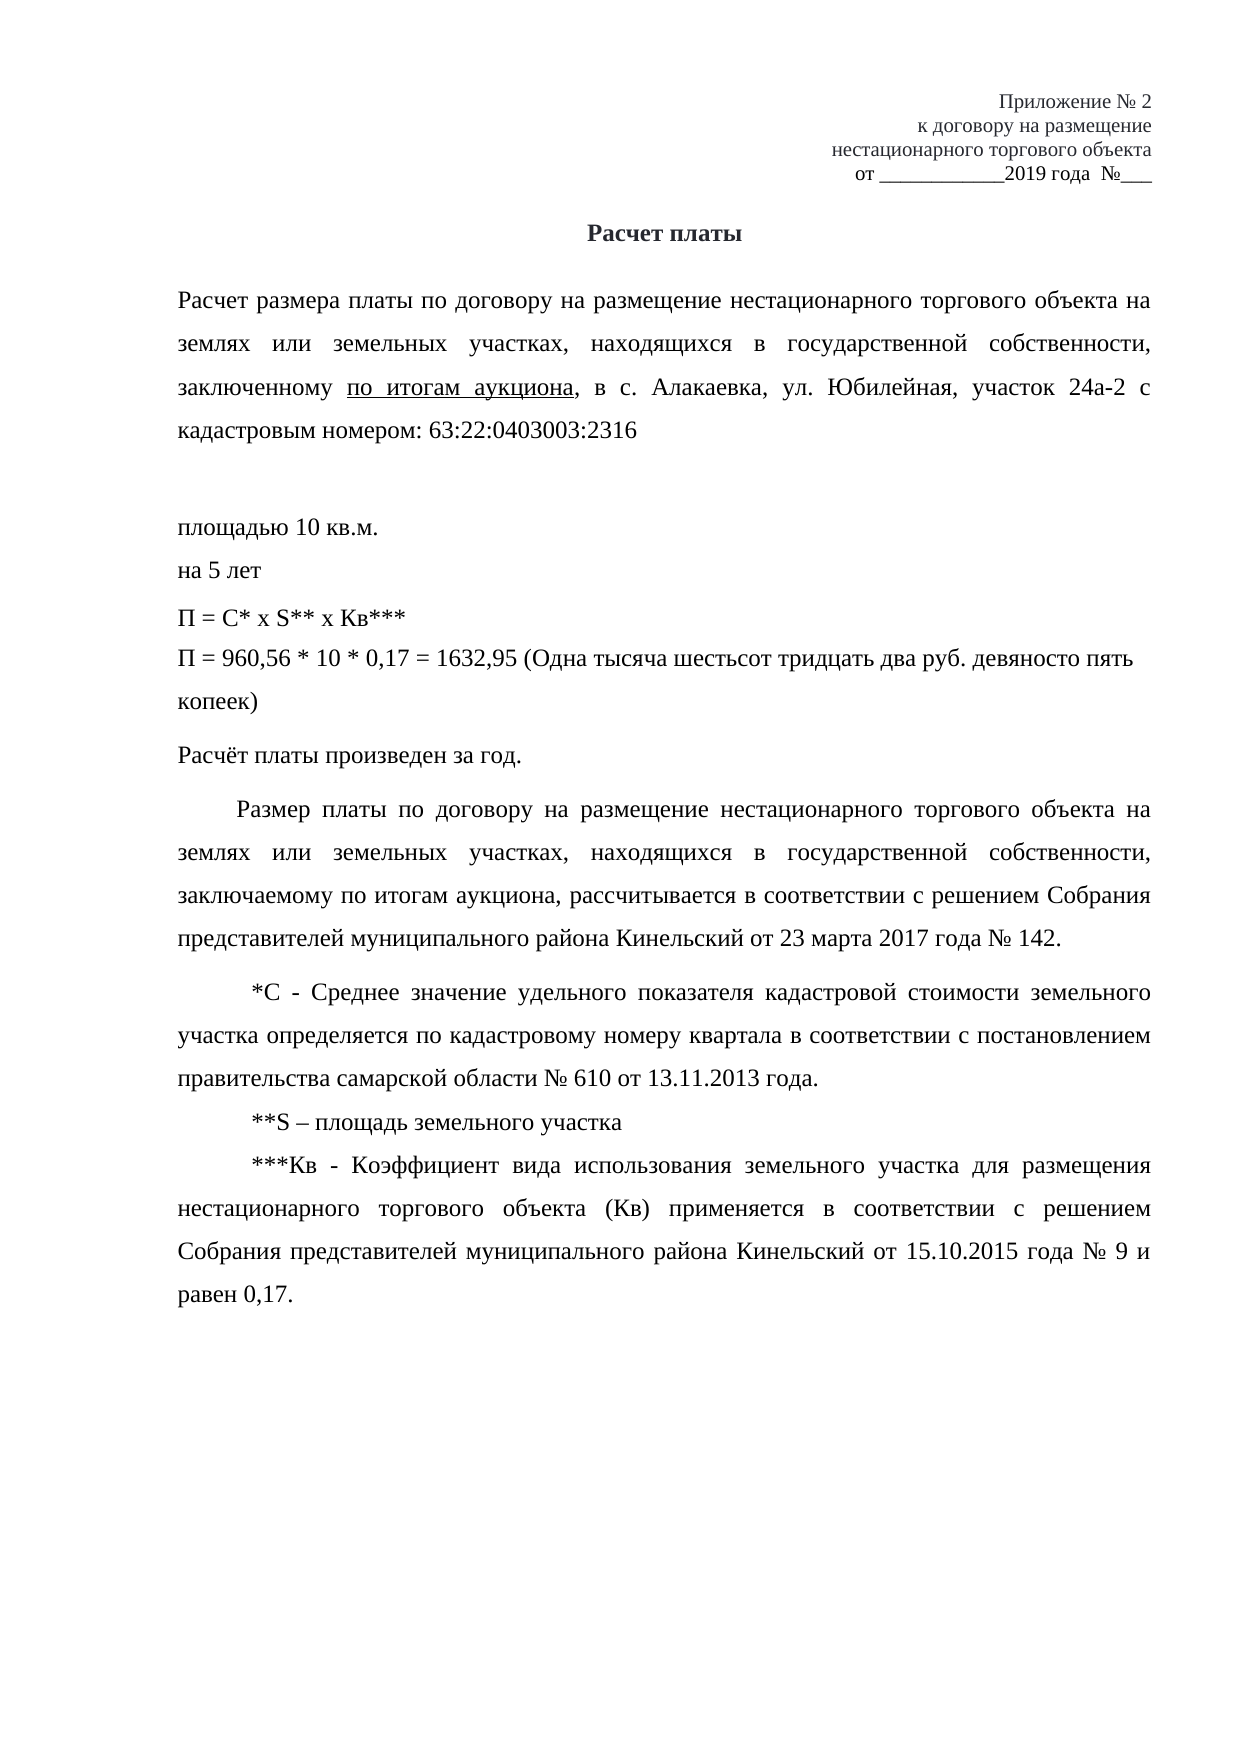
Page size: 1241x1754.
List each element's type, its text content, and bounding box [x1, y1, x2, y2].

text Расчет размера платы по договору на размещение нестационарного торгового объекта на землях или земельных участках, находящихся в государственной собственности, заключенному по итогам аукциона, в с. Алакаевка, ул. Юбилейная, участок 24а-2 с кадастровым номером: 63:22:0403003:2316 [177, 285, 1152, 443]
text площадью 10 кв.м. [177, 512, 1152, 541]
text к договору на размещение [177, 113, 1152, 137]
text *С - Среднее значение удельного показателя кадастровой стоимости земельного участка определяется по кадастровому номеру квартала в соответствии с постановлением правительства самарской области № 610 от 13.11.2013 года. [177, 977, 1152, 1092]
text Размер платы по договору на размещение нестационарного торгового объекта на землях или земельных участках, находящихся в государственной собственности, заключаемому по итогам аукциона, рассчитывается в соответствии с решением Собрания представителей муниципального района Кинельский от 23 марта 2017 года № 142. [177, 794, 1152, 952]
text П = С* х S** х Кв*** [177, 603, 1152, 632]
text **S – площадь земельного участка [177, 1107, 1152, 1135]
text на 5 лет [177, 555, 1152, 584]
text Приложение № 2 [177, 89, 1152, 113]
text ***Кв - Коэффициент вида использования земельного участка для размещения нестационарного торгового объекта (Кв) применяется в соответствии с решением Собрания представителей муниципального района Кинельский от 15.10.2015 года № 9 и равен 0,17. [177, 1150, 1152, 1308]
text от ____________2019 года №___ [177, 161, 1152, 185]
text нестационарного торгового объекта [177, 137, 1152, 161]
text Расчет платы [177, 218, 1152, 247]
text П = 960,56 * 10 * 0,17 = 1632,95 (Одна тысяча шестьсот тридцать два руб. девяносто пять копеек) [177, 643, 1152, 714]
text Расчёт платы произведен за год. [177, 740, 1152, 768]
